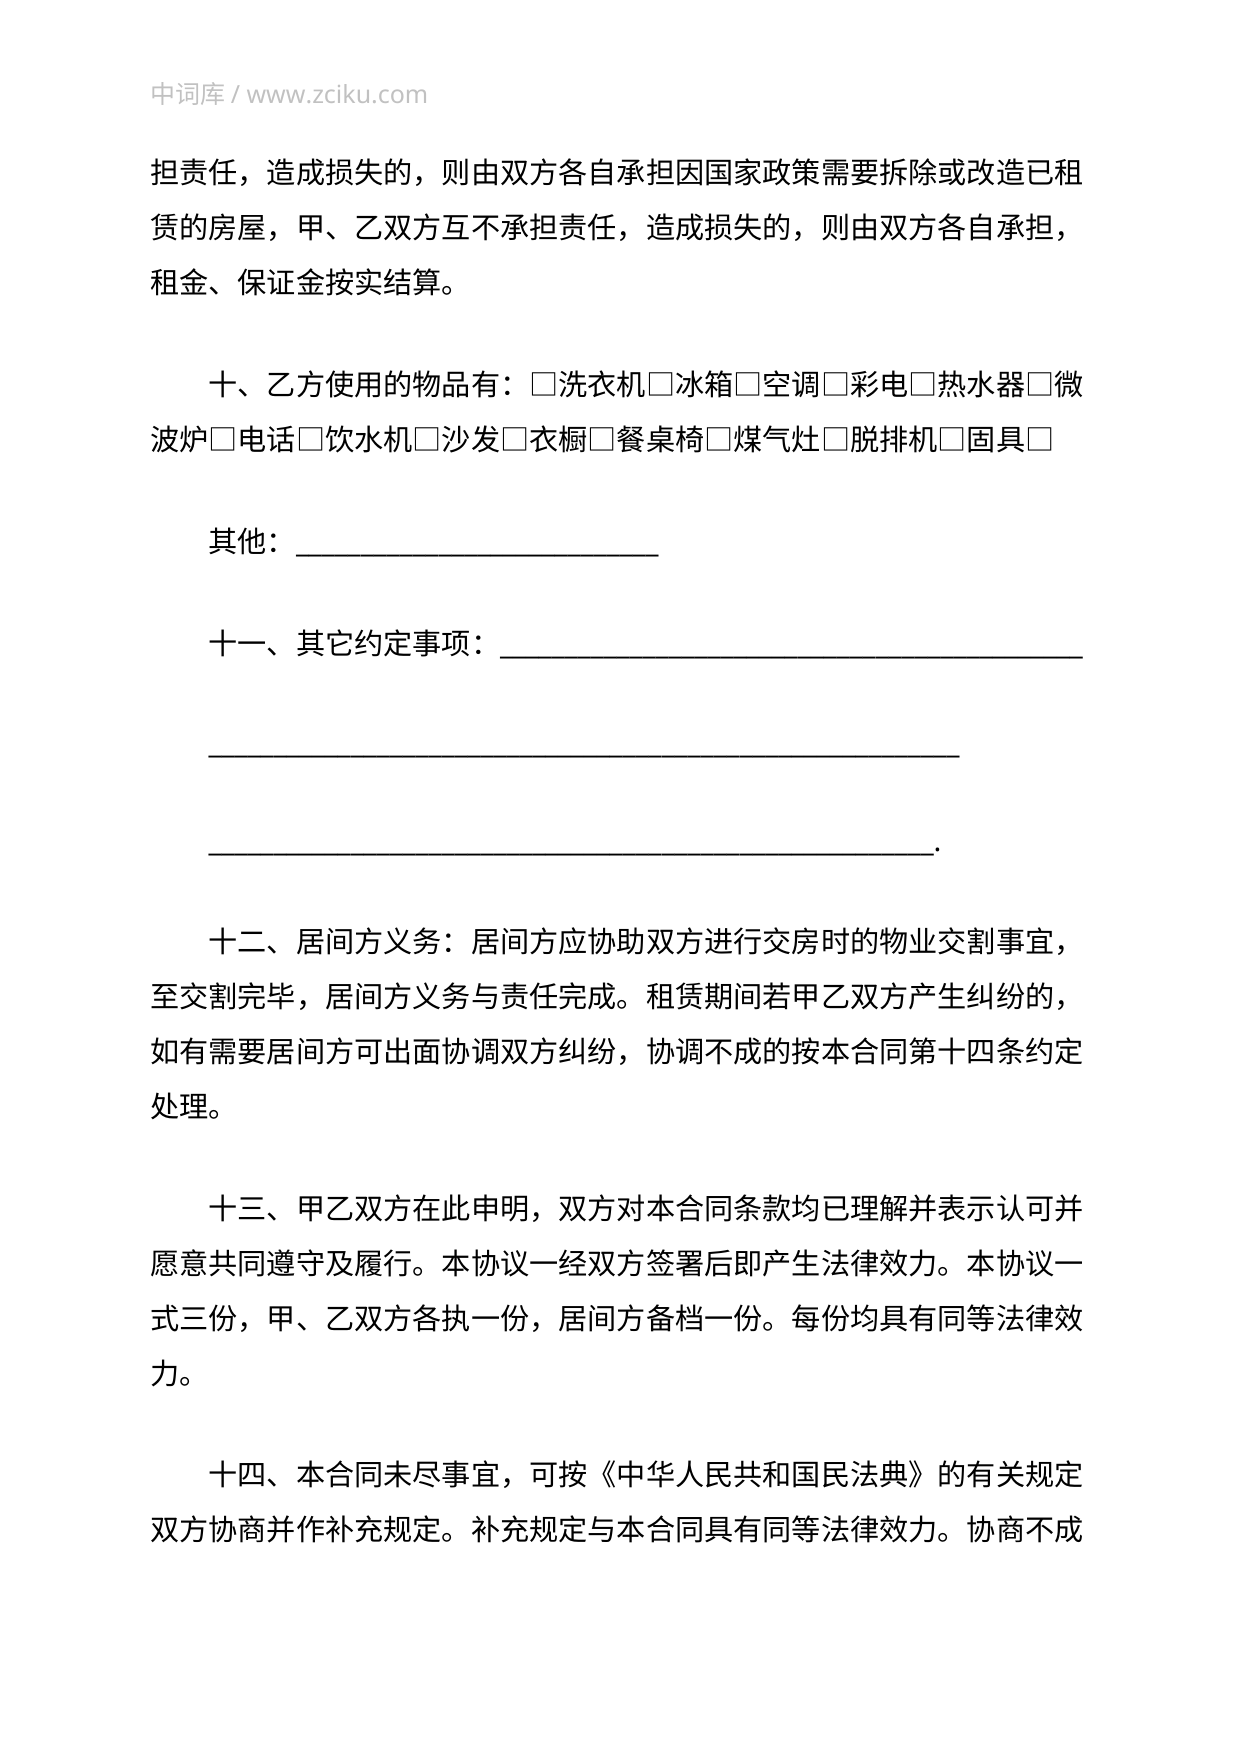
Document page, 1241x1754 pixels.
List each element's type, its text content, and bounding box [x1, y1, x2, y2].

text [150, 150, 1090, 302]
text __________________________________________________________ [150, 722, 1090, 762]
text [150, 1452, 1090, 1549]
text 十二、居间方义务：居间方应协助双方进行交房时的物业交割事宜，至交割完毕，居间方义务与责任完成。租赁期间若甲乙双方产生纠纷的，如有需要居间方可出面协调双方纠纷，协调不成的按本合同第十四条约定处理。 [150, 919, 1090, 1126]
text 十三、甲乙双方在此申明，双方对本合同条款均已理解并表示认可并愿意共同遵守及履行。本协议一经双方签署后即产生法律效力。本协议一式三份，甲、乙双方各执一份，居间方备档一份。每份均具有同等法律效力。 [150, 1186, 1090, 1392]
text 十、乙方使用的物品有：□洗衣机□冰箱□空调□彩电□热水器□微波炉□电话□饮水机□沙发□衣橱□餐桌椅□煤气灶□脱排机□固具□ [150, 362, 1090, 459]
text ________________________________________________________. [150, 821, 1090, 860]
text 其他：____________________________ [150, 518, 1090, 561]
text 十一、其它约定事项：_____________________________________________ [150, 620, 1090, 663]
